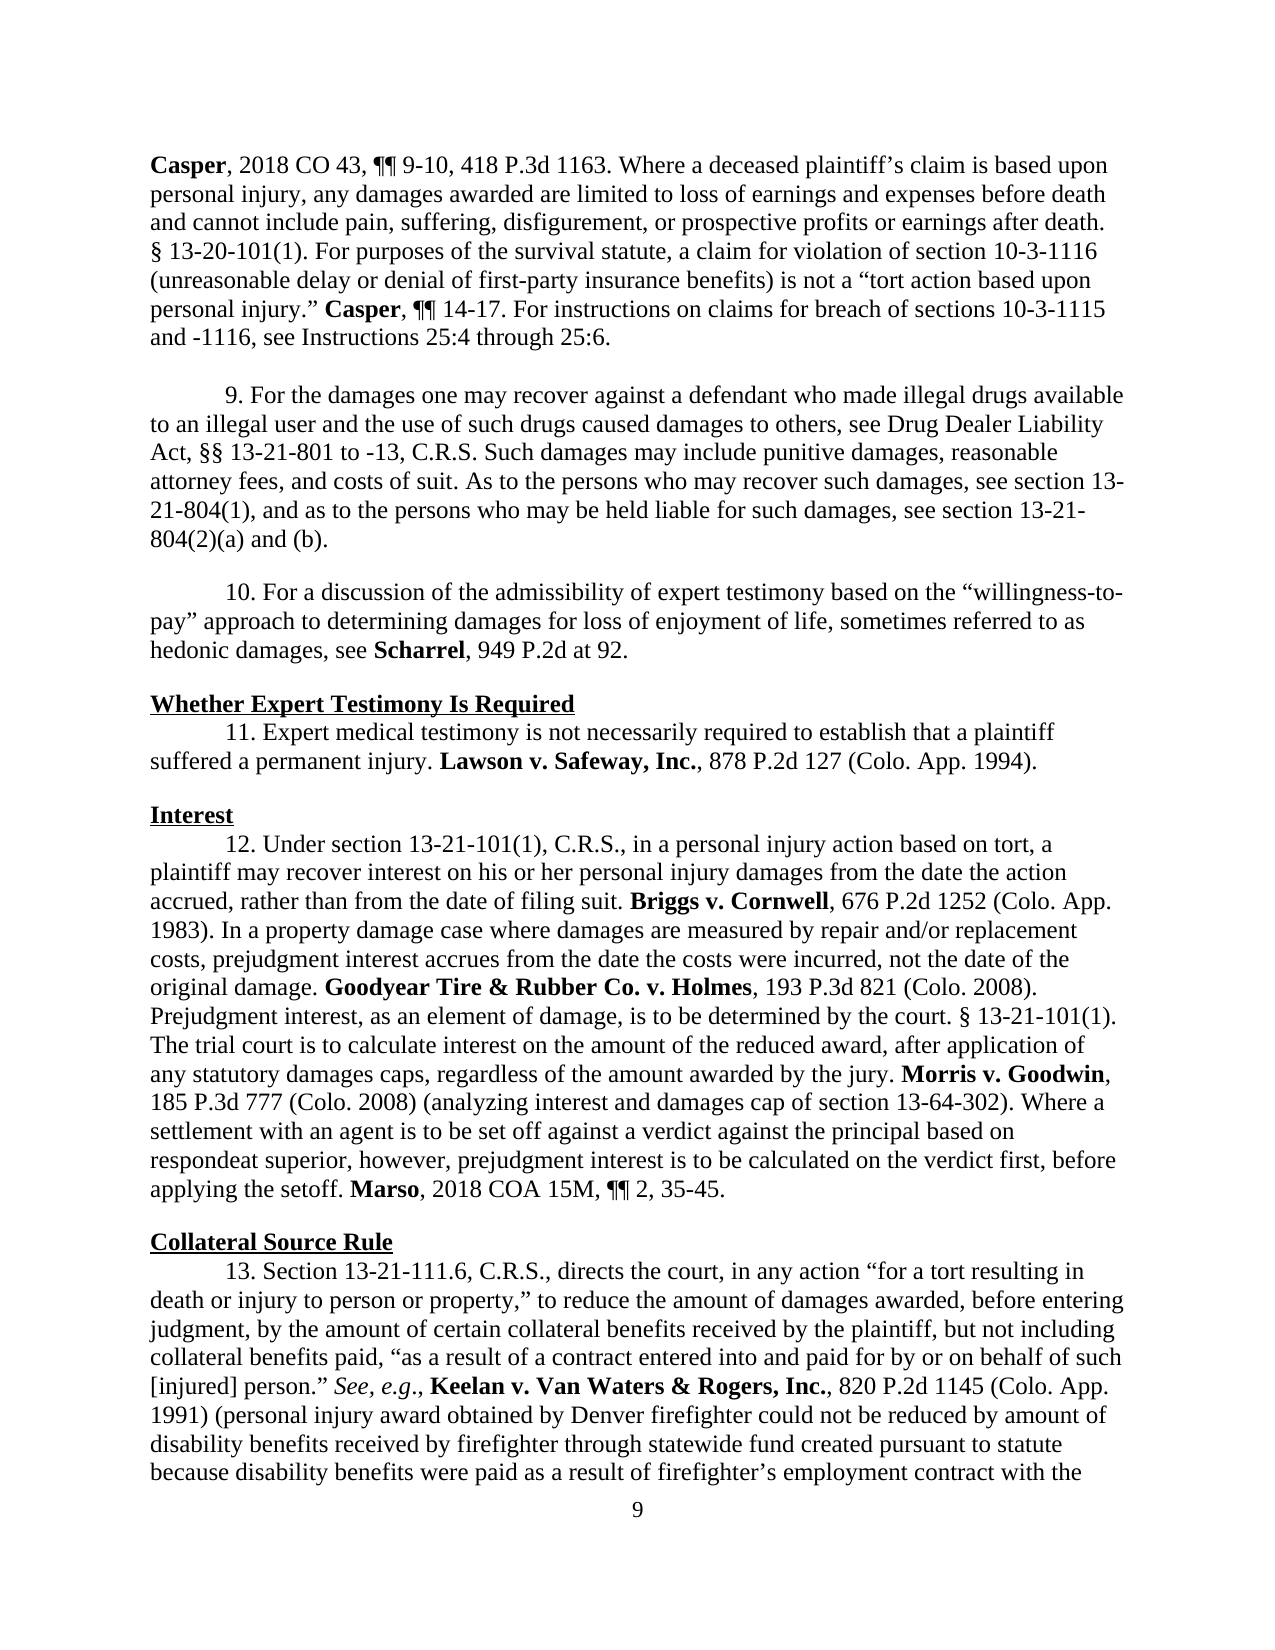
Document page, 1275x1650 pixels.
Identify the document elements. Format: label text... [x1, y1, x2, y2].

text 12. Under section 13-21-101(1), C.R.S., in a personal injury action based on tort, a plaintiff may recover interest on his or her personal injury damages from the date the action accrued, rather than from the date of filing suit. Briggs v. Cornwell, 676 P.2d 1252 (Colo. App. 1983). In a property damage case where damages are measured by repair and/or replacement costs, prejudgment interest accrues from the date the costs were incurred, not the date of the original damage. Goodyear Tire & Rubber Co. v. Holmes, 193 P.3d 821 (Colo. 2008). Prejudgment interest, as an element of damage, is to be determined by the court. § 13-21-101(1). The trial court is to calculate interest on the amount of the reduced award, after application of any statutory damages caps, regardless of the amount awarded by the jury. Morris v. Goodwin, 185 P.3d 777 (Colo. 2008) (analyzing interest and damages cap of section 13-64-302). Where a settlement with an agent is to be set off against a verdict against the principal based on respondeat superior, however, prejudgment interest is to be calculated on the verdict first, before applying the setoff. Marso, 2018 COA 15M, ¶¶ 2, 35-45. [150, 829, 1125, 1202]
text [150, 150, 1125, 351]
text Collateral Source Rule [150, 1227, 1125, 1256]
text 10. For a discussion of the admissibility of expert testimony based on the “willingness-to-pay” approach to determining damages for loss of enjoyment of life, sometimes referred to as hedonic damages, see Scharrel, 949 P.2d at 92. [150, 577, 1125, 664]
text Whether Expert Testimony Is Required [150, 689, 1125, 717]
text 11. Expert medical testimony is not necessarily required to establish that a plaintiff suffered a permanent injury. Lawson v. Safeway, Inc., 878 P.2d 127 (Colo. App. 1994). [150, 717, 1125, 775]
text 9. For the damages one may recover against a defendant who made illegal drugs available to an illegal user and the use of such drugs caused damages to others, see Drug Dealer Liability Act, §§ 13-21-801 to -13, C.R.S. Such damages may include punitive damages, reasonable attorney fees, and costs of suit. As to the persons who may recover such damages, see section 13-21-804(1), and as to the persons who may be held liable for such damages, see section 13-21-804(2)(a) and (b). [150, 380, 1125, 552]
text Interest [150, 800, 1125, 829]
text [150, 1256, 1125, 1486]
